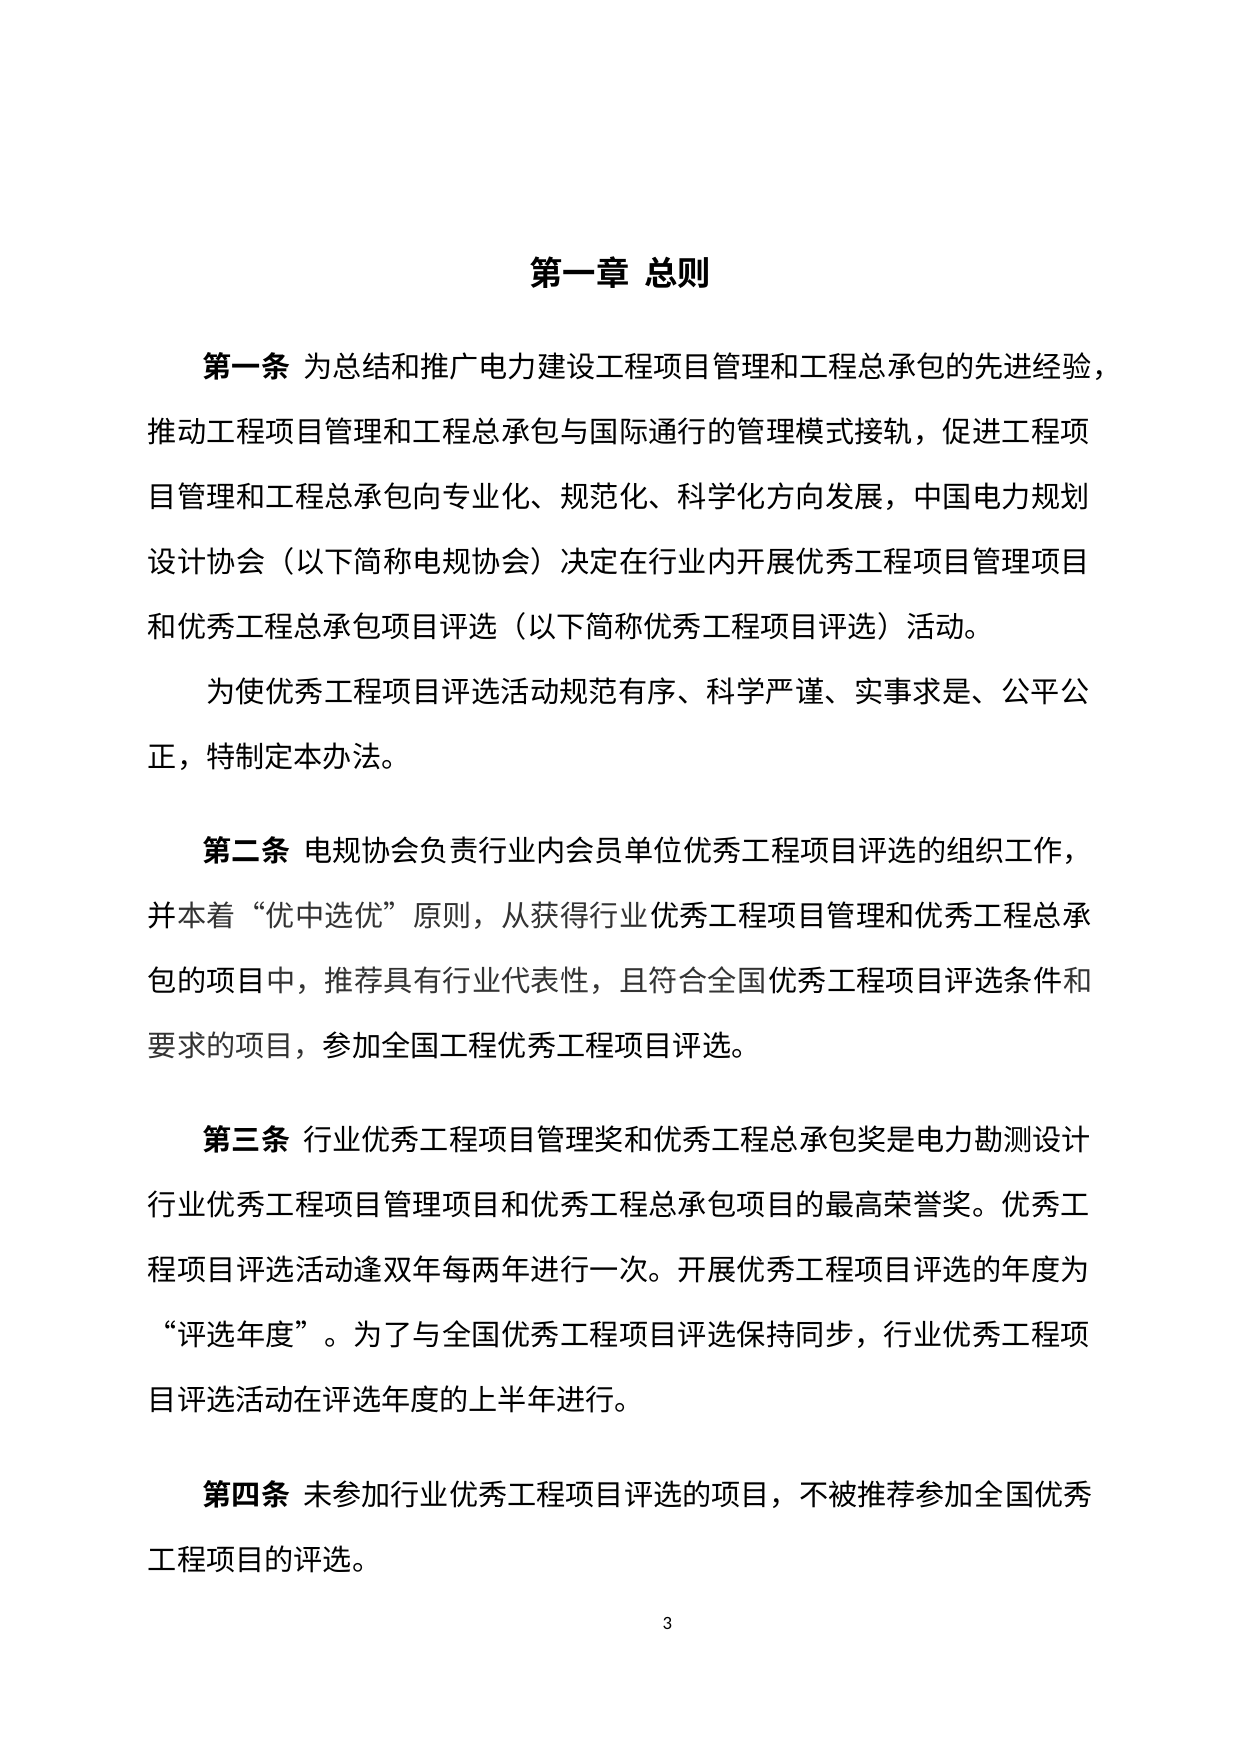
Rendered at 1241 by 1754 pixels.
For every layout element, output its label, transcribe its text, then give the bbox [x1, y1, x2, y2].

text 第一章 总则 [148, 238, 1092, 303]
text 第四条 未参加行业优秀工程项目评选的项目，不被推荐参加全国优秀工程项目的评选。 [148, 1460, 1092, 1590]
text 第二条 电规协会负责行业内会员单位优秀工程项目评选的组织工作，并本着“优中选优”原则，从获得行业优秀工程项目管理和优秀工程总承包的项目中，推荐具有行业代表性，且符合全国优秀工程项目评选条件和要求的项目，参加全国工程优秀工程项目评选。 [148, 816, 1092, 1076]
text 第三条 行业优秀工程项目管理奖和优秀工程总承包奖是电力勘测设计行业优秀工程项目管理项目和优秀工程总承包项目的最高荣誉奖。优秀工程项目评选活动逢双年每两年进行一次。开展优秀工程项目评选的年度为“评选年度”。为了与全国优秀工程项目评选保持同步，行业优秀工程项目评选活动在评选年度的上半年进行。 [148, 1106, 1092, 1431]
text 为使优秀工程项目评选活动规范有序、科学严谨、实事求是、公平公正，特制定本办法。 [148, 657, 1092, 787]
text 第一条 为总结和推广电力建设工程项目管理和工程总承包的先进经验，推动工程项目管理和工程总承包与国际通行的管理模式接轨，促进工程项目管理和工程总承包向专业化、规范化、科学化方向发展，中国电力规划设计协会（以下简称电规协会）决定在行业内开展优秀工程项目管理项目和优秀工程总承包项目评选（以下简称优秀工程项目评选）活动。 [148, 332, 1092, 657]
